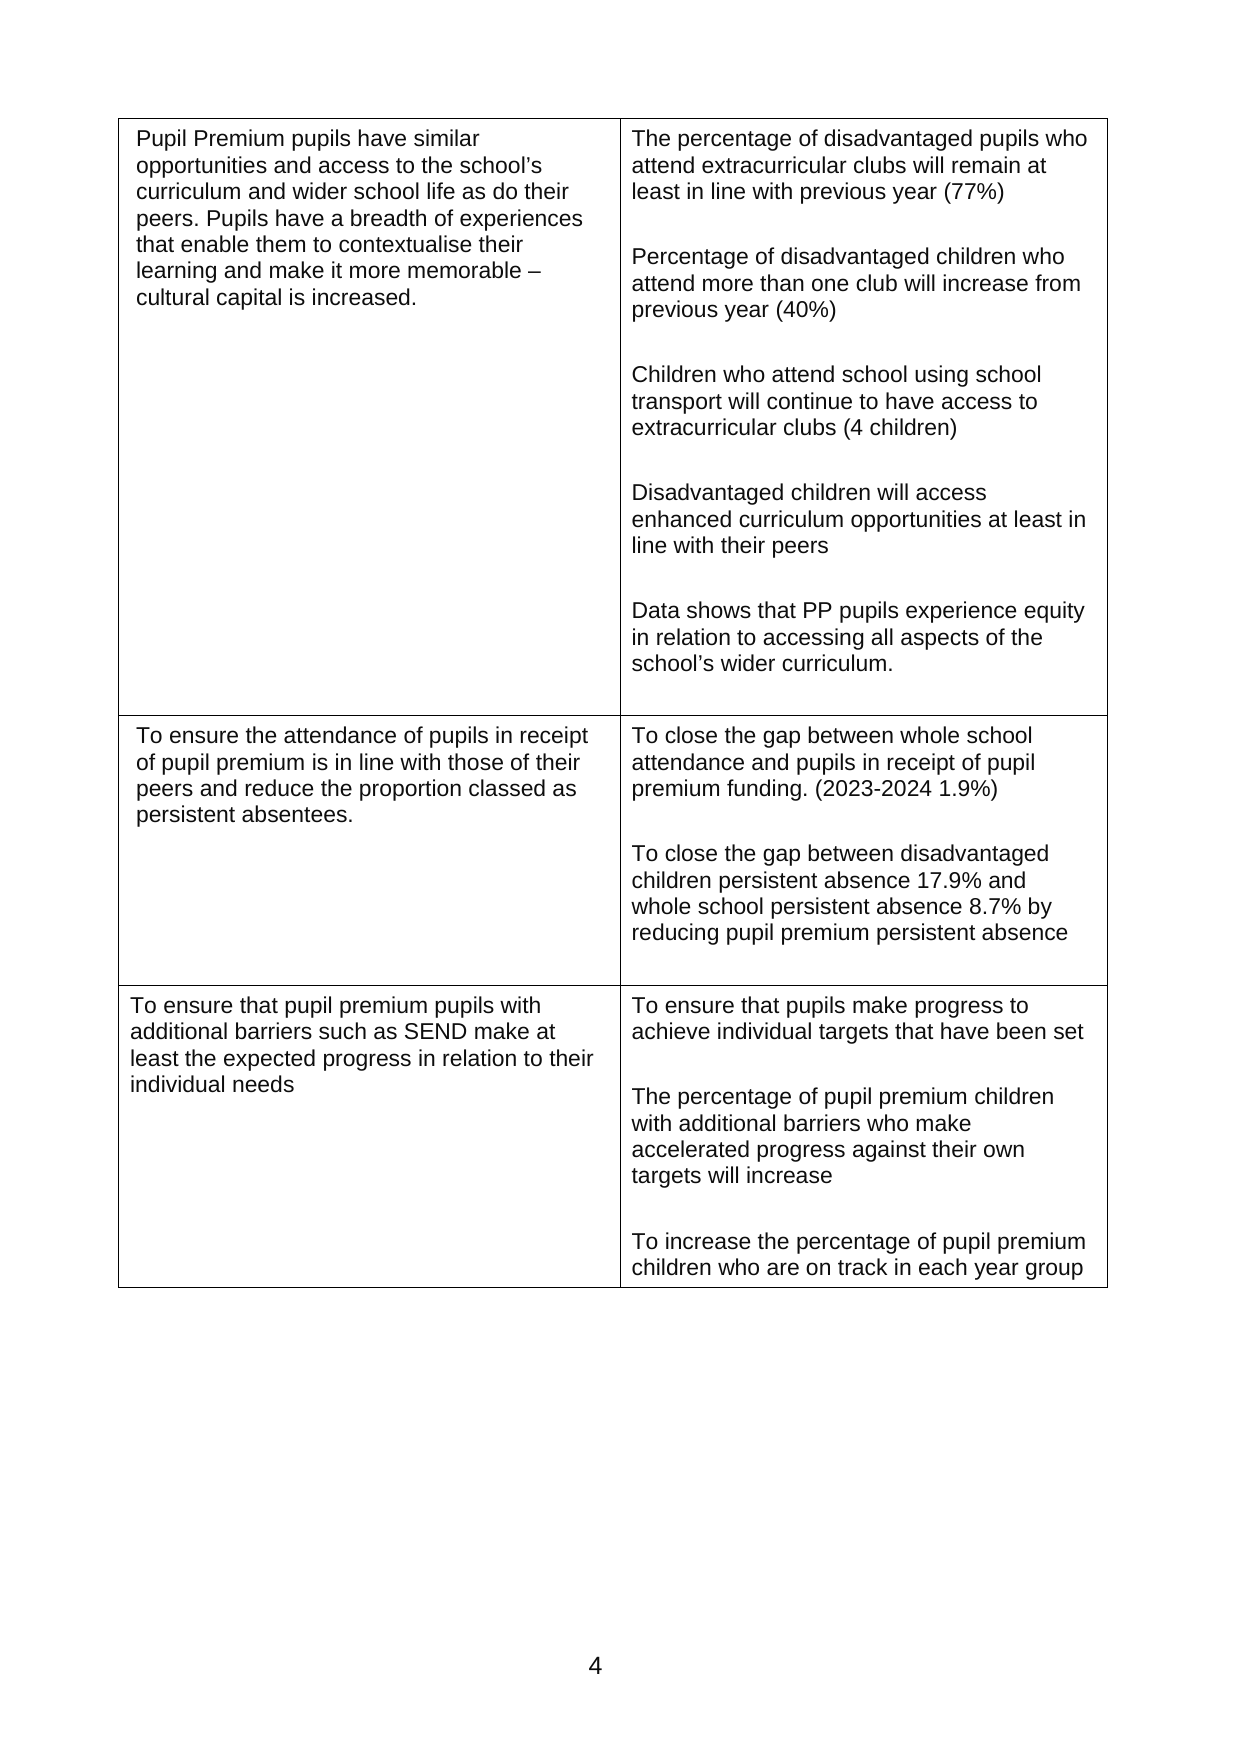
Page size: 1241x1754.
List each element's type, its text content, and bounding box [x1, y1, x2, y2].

table_cell Pupil Premium pupils have similar opportunities and access to the school’s curriculum and wider school life as do their peers. Pupils have a breadth of experiences that enable them to contextualise their learning and make it more memorable – cultural capital is increased. [119, 119, 620, 715]
table_cell To ensure that pupil premium pupils with additional barriers such as SEND make at least the expected progress in relation to their individual needs [119, 986, 620, 1287]
table_cell To ensure the attendance of pupils in receipt of pupil premium is in line with those of their peers and reduce the proportion classed as persistent absentees. [119, 716, 620, 984]
table_cell To close the gap between whole school attendance and pupils in receipt of pupil premium funding. (2023-2024 1.9%) To close the gap between disadvantaged children persistent absence 17.9% and whole school persistent absence 8.7% by reducing pupil premium persistent absence [621, 716, 1107, 984]
table_cell The percentage of disadvantaged pupils who attend extracurricular clubs will remain at least in line with previous year (77%) Percentage of disadvantaged children who attend more than one club will increase from previous year (40%) Children who attend school using school transport will continue to have access to extracurricular clubs (4 children) Disadvantaged children will access enhanced curriculum opportunities at least in line with their peers Data shows that PP pupils experience equity in relation to accessing all aspects of the school’s wider curriculum. [621, 119, 1107, 715]
table_cell To ensure that pupils make progress to achieve individual targets that have been set The percentage of pupil premium children with additional barriers who make accelerated progress against their own targets will increase To increase the percentage of pupil premium children who are on track in each year group [621, 986, 1107, 1287]
